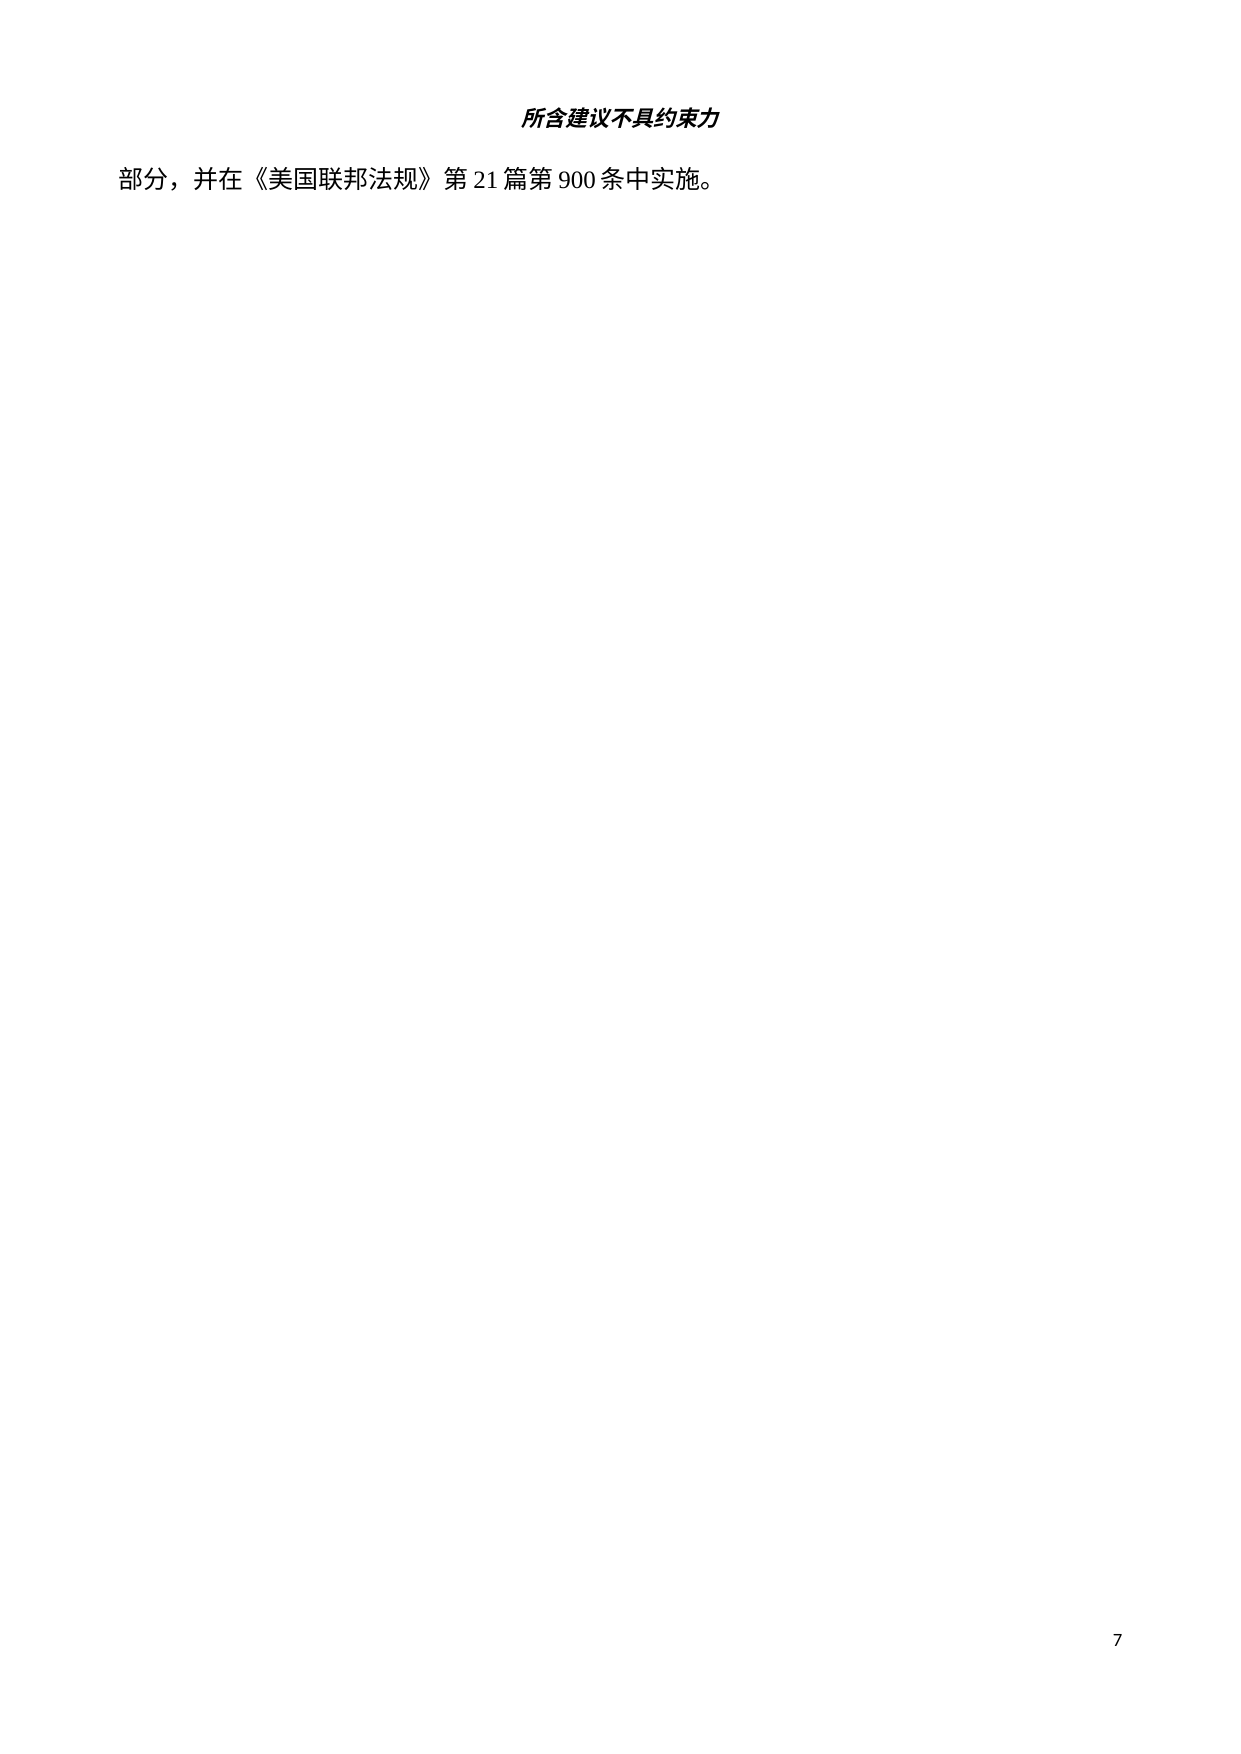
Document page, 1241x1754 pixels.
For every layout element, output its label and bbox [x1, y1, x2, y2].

text [118, 145, 1122, 210]
